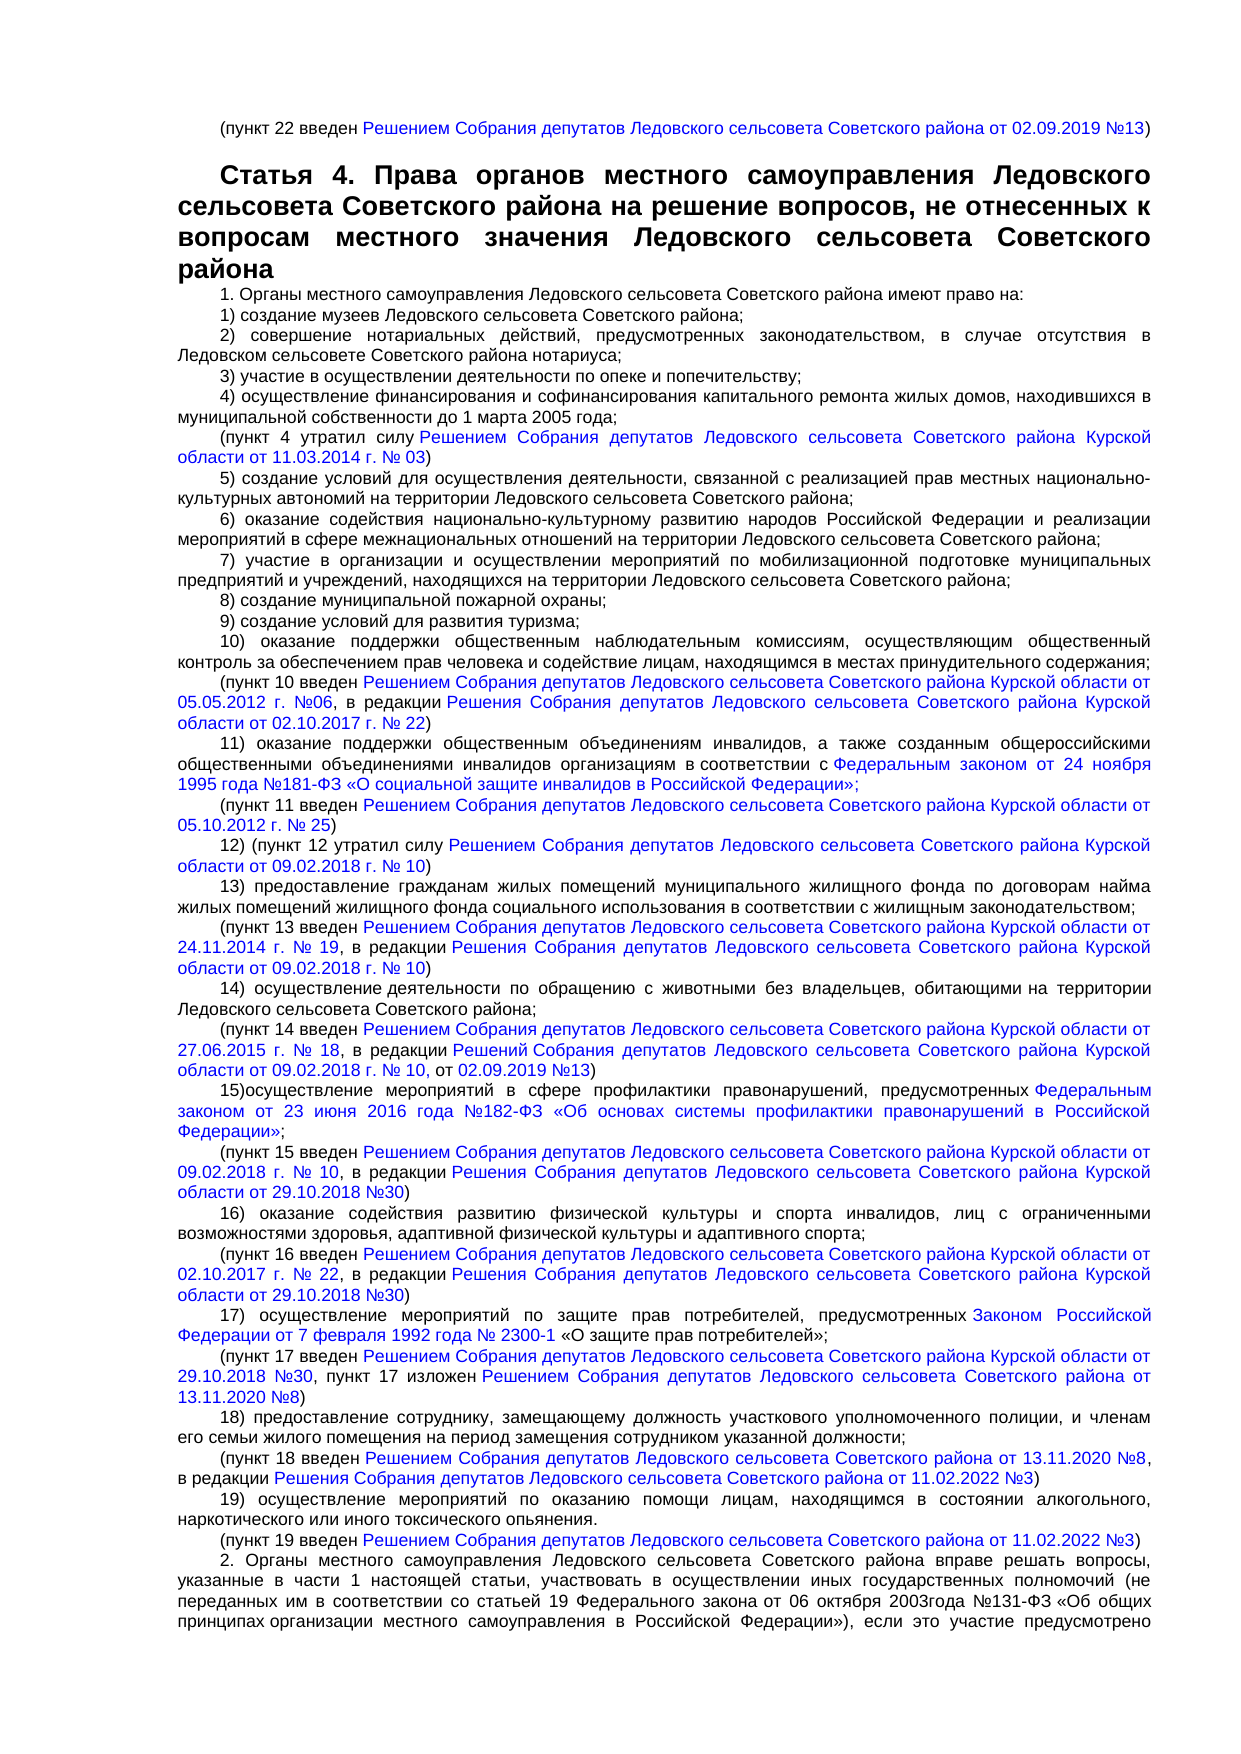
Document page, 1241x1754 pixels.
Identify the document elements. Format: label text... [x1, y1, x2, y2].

text (пункт 18 введен Решением Собрания депутатов Ледовского сельсовета Советского района от 13.11.2020 №8, в редакции Решения Собрания депутатов Ледовского сельсовета Советского района от 11.02.2022 №3) [177, 1448, 1152, 1488]
text (пункт 14 введен Решением Собрания депутатов Ледовского сельсовета Советского района Курской области от 27.06.2015 г. № 18, в редакции Решений Собрания депутатов Ледовского сельсовета Советского района Курской области от 09.02.2018 г. № 10, от 02.09.2019 №13) [177, 1019, 1152, 1080]
text (пункт 13 введен Решением Собрания депутатов Ледовского сельсовета Советского района Курской области от 24.11.2014 г. № 19, в редакции Решения Собрания депутатов Ледовского сельсовета Советского района Курской области от 09.02.2018 г. № 10) [177, 917, 1152, 978]
text 8) создание муниципальной пожарной охраны; [177, 590, 1152, 611]
text 5) создание условий для осуществления деятельности, связанной с реализацией прав местных национально-культурных автономий на территории Ледовского сельсовета Советского района; [177, 468, 1152, 508]
text 11) оказание поддержки общественным объединениям инвалидов, а также созданным общероссийскими общественными объединениями инвалидов организациям в соответствии с Федеральным законом от 24 ноября 1995 года №181-ФЗ «О социальной защите инвалидов в Российской Федерации»; [177, 733, 1152, 794]
text (пункт 19 введен Решением Собрания депутатов Ледовского сельсовета Советского района от 11.02.2022 №3) [177, 1529, 1152, 1550]
text 18) предоставление сотруднику, замещающему должность участкового уполномоченного полиции, и членам его семьи жилого помещения на период замещения сотрудником указанной должности; [177, 1407, 1152, 1448]
text 7) участие в организации и осуществлении мероприятий по мобилизационной подготовке муниципальных предприятий и учреждений, находящихся на территории Ледовского сельсовета Советского района; [177, 549, 1152, 590]
text (пункт 11 введен Решением Собрания депутатов Ледовского сельсовета Советского района Курской области от 05.10.2012 г. № 25) [177, 794, 1152, 835]
text 12) (пункт 12 утратил силу Решением Собрания депутатов Ледовского сельсовета Советского района Курской области от 09.02.2018 г. № 10) [177, 835, 1152, 876]
text (пункт 10 введен Решением Собрания депутатов Ледовского сельсовета Советского района Курской области от 05.05.2012 г. №06, в редакции Решения Собрания депутатов Ледовского сельсовета Советского района Курской области от 02.10.2017 г. № 22) [177, 672, 1152, 733]
text 14) осуществление деятельности по обращению с животными без владельцев, обитающими на территории Ледовского сельсовета Советского района; [177, 978, 1152, 1019]
text 16) оказание содействия развитию физической культуры и спорта инвалидов, лиц с ограниченными возможностями здоровья, адаптивной физической культуры и адаптивного спорта; [177, 1203, 1152, 1243]
text 1. Органы местного самоуправления Ледовского сельсовета Советского района имеют право на: [177, 284, 1152, 304]
text 10) оказание поддержки общественным наблюдательным комиссиям, осуществляющим общественный контроль за обеспечением прав человека и содействие лицам, находящимся в местах принудительного содержания; [177, 631, 1152, 672]
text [177, 1550, 1152, 1631]
text (пункт 22 введен Решением Собрания депутатов Ледовского сельсовета Советского района от 02.09.2019 №13) [177, 118, 1152, 138]
text 1) создание музеев Ледовского сельсовета Советского района; [177, 304, 1152, 325]
text 19) осуществление мероприятий по оказанию помощи лицам, находящимся в состоянии алкогольного, наркотического или иного токсического опьянения. [177, 1488, 1152, 1529]
text Статья 4. Права органов местного самоуправления Ледовского сельсовета Советского района на решение вопросов, не отнесенных к вопросам местного значения Ледовского сельсовета Советского района [177, 159, 1152, 284]
text 15)осуществление мероприятий в сфере профилактики правонарушений, предусмотренных Федеральным законом от 23 июня 2016 года №182-ФЗ «Об основах системы профилактики правонарушений в Российской Федерации»; [177, 1080, 1152, 1141]
text 3) участие в осуществлении деятельности по опеке и попечительству; [177, 366, 1152, 386]
text (пункт 16 введен Решением Собрания депутатов Ледовского сельсовета Советского района Курской области от 02.10.2017 г. № 22, в редакции Решения Собрания депутатов Ледовского сельсовета Советского района Курской области от 29.10.2018 №30) [177, 1243, 1152, 1305]
text 2) совершение нотариальных действий, предусмотренных законодательством, в случае отсутствия в Ледовском сельсовете Советского района нотариуса; [177, 325, 1152, 366]
text 17) осуществление мероприятий по защите прав потребителей, предусмотренных Законом Российской Федерации от 7 февраля 1992 года № 2300-1 «О защите прав потребителей»; [177, 1305, 1152, 1346]
text (пункт 17 введен Решением Собрания депутатов Ледовского сельсовета Советского района Курской области от 29.10.2018 №30, пункт 17 изложен Решением Собрания депутатов Ледовского сельсовета Советского района от 13.11.2020 №8) [177, 1346, 1152, 1407]
text (пункт 15 введен Решением Собрания депутатов Ледовского сельсовета Советского района Курской области от 09.02.2018 г. № 10, в редакции Решения Собрания депутатов Ледовского сельсовета Советского района Курской области от 29.10.2018 №30) [177, 1141, 1152, 1203]
text 13) предоставление гражданам жилых помещений муниципального жилищного фонда по договорам найма жилых помещений жилищного фонда социального использования в соответствии с жилищным законодательством; [177, 876, 1152, 917]
text 4) осуществление финансирования и софинансирования капитального ремонта жилых домов, находившихся в муниципальной собственности до 1 марта 2005 года; [177, 386, 1152, 427]
text 6) оказание содействия национально-культурному развитию народов Российской Федерации и реализации мероприятий в сфере межнациональных отношений на территории Ледовского сельсовета Советского района; [177, 508, 1152, 549]
text (пункт 4 утратил силу Решением Собрания депутатов Ледовского сельсовета Советского района Курской области от 11.03.2014 г. № 03) [177, 427, 1152, 468]
text 9) создание условий для развития туризма; [177, 611, 1152, 631]
